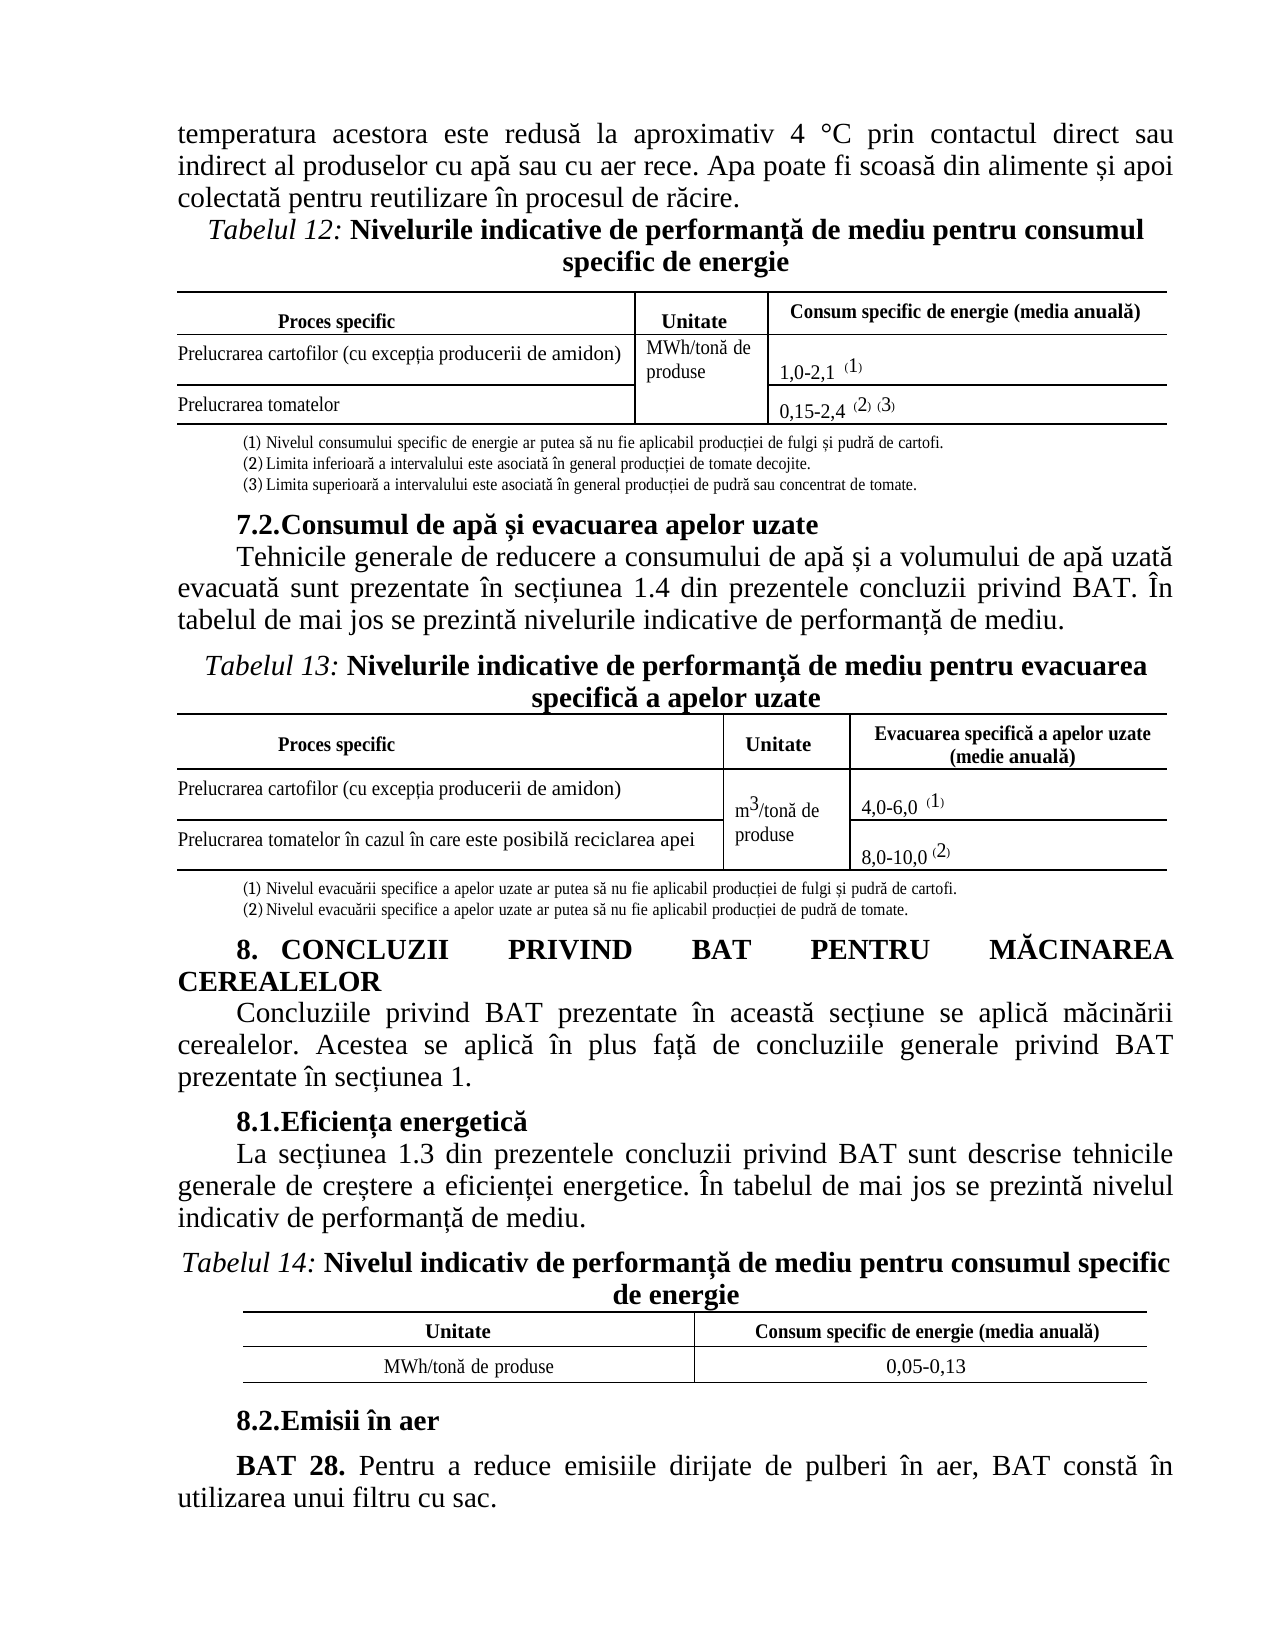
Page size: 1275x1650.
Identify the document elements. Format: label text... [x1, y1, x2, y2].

table_cell 1,0‐2,1 (1) [769, 335, 1167, 384]
table_header Proces specific [177, 715, 723, 768]
list Nivelul evacuării specifice a apelor uzate ar putea să nu fie aplicabil producției de pudră de tomate. [242, 899, 1186, 920]
table_cell Prelucrarea cartofilor (cu excepția producerii de amidon) [177, 335, 634, 384]
text Tabelul 14: Nivelul indicativ de performanță de mediu pentru consumul specific de energie [177, 1247, 1174, 1311]
table_cell 8,0-10,0 (2) [851, 821, 1167, 869]
table_header Unitate [636, 293, 767, 333]
list Limita inferioară a intervalului este asociată în general producției de tomate decojite. [242, 453, 1186, 474]
text Concluziile privind BAT prezentate în această secțiune se aplică măcinării cerealelor. Acestea se aplică în plus față de concluziile generale privind BAT prezentate în secțiunea 1. [177, 997, 1174, 1093]
list Limita superioară a intervalului este asociată în general producției de pudră sau concentrat de tomate. [242, 474, 1186, 494]
table_cell Prelucrarea cartofilor (cu excepția producerii de amidon) [177, 770, 723, 819]
text 7.2. Consumul de apă și evacuarea apelor uzate [177, 509, 1175, 541]
table_cell 4,0-6,0 (1) [851, 770, 1167, 819]
list Nivelul consumului specific de energie ar putea să nu fie aplicabil producției de fulgi și pudră de cartofi. [242, 432, 1186, 453]
table_cell m3/tonă de produse [724, 770, 849, 869]
text BAT 28. Pentru a reduce emisiile dirijate de pulberi în aer, BAT constă în utilizarea unui filtru cu sac. [177, 1450, 1175, 1514]
table_header Consum specific de energie (media anuală) [769, 293, 1167, 333]
list Nivelul evacuării specifice a apelor uzate ar putea să nu fie aplicabil producției de fulgi și pudră de cartofi. [242, 878, 1186, 899]
table_header Proces specific [177, 293, 634, 333]
table_cell Prelucrarea tomatelor [177, 386, 634, 423]
table_cell 0,15-2,4 (2) (3) [769, 386, 1167, 423]
table_header Evacuarea specifică a apelor uzate (medie anuală) [851, 715, 1167, 768]
text Tabelul 13: Nivelurile indicative de performanță de mediu pentru evacuarea specifică a apelor uzate [177, 650, 1175, 713]
table_cell MWh/tonă de produse [636, 335, 767, 423]
text Tehnicile generale de reducere a consumului de apă și a volumului de apă uzată evacuată sunt prezentate în secțiunea 1.4 din prezentele concluzii privind BAT. În tabelul de mai jos se prezintă nivelurile indicative de performanță de mediu. [177, 541, 1175, 636]
text La secțiunea 1.3 din prezentele concluzii privind BAT sunt descrise tehnicile generale de creștere a eficienței energetice. În tabelul de mai jos se prezintă nivelul indicativ de performanță de mediu. [177, 1138, 1174, 1234]
table_header Unitate [724, 715, 849, 768]
table_cell 0,05-0,13 [695, 1347, 1147, 1382]
table_cell Prelucrarea tomatelor în cazul în care este posibilă reciclarea apei [177, 821, 723, 869]
table_header Consum specific de energie (media anuală) [695, 1313, 1147, 1346]
text Tabelul 12: Nivelurile indicative de performanță de mediu pentru consumul specific de energie [177, 214, 1174, 277]
text 8. CONCLUZII PRIVIND BAT PENTRU MĂCINAREA CEREALELOR [177, 934, 1174, 997]
text 8.2. Emisii în aer [177, 1404, 1175, 1436]
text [177, 118, 1174, 214]
table_header Unitate [243, 1313, 694, 1346]
text 8.1. Eficiența energetică [177, 1106, 1174, 1138]
table_cell MWh/tonă de produse [243, 1347, 694, 1382]
